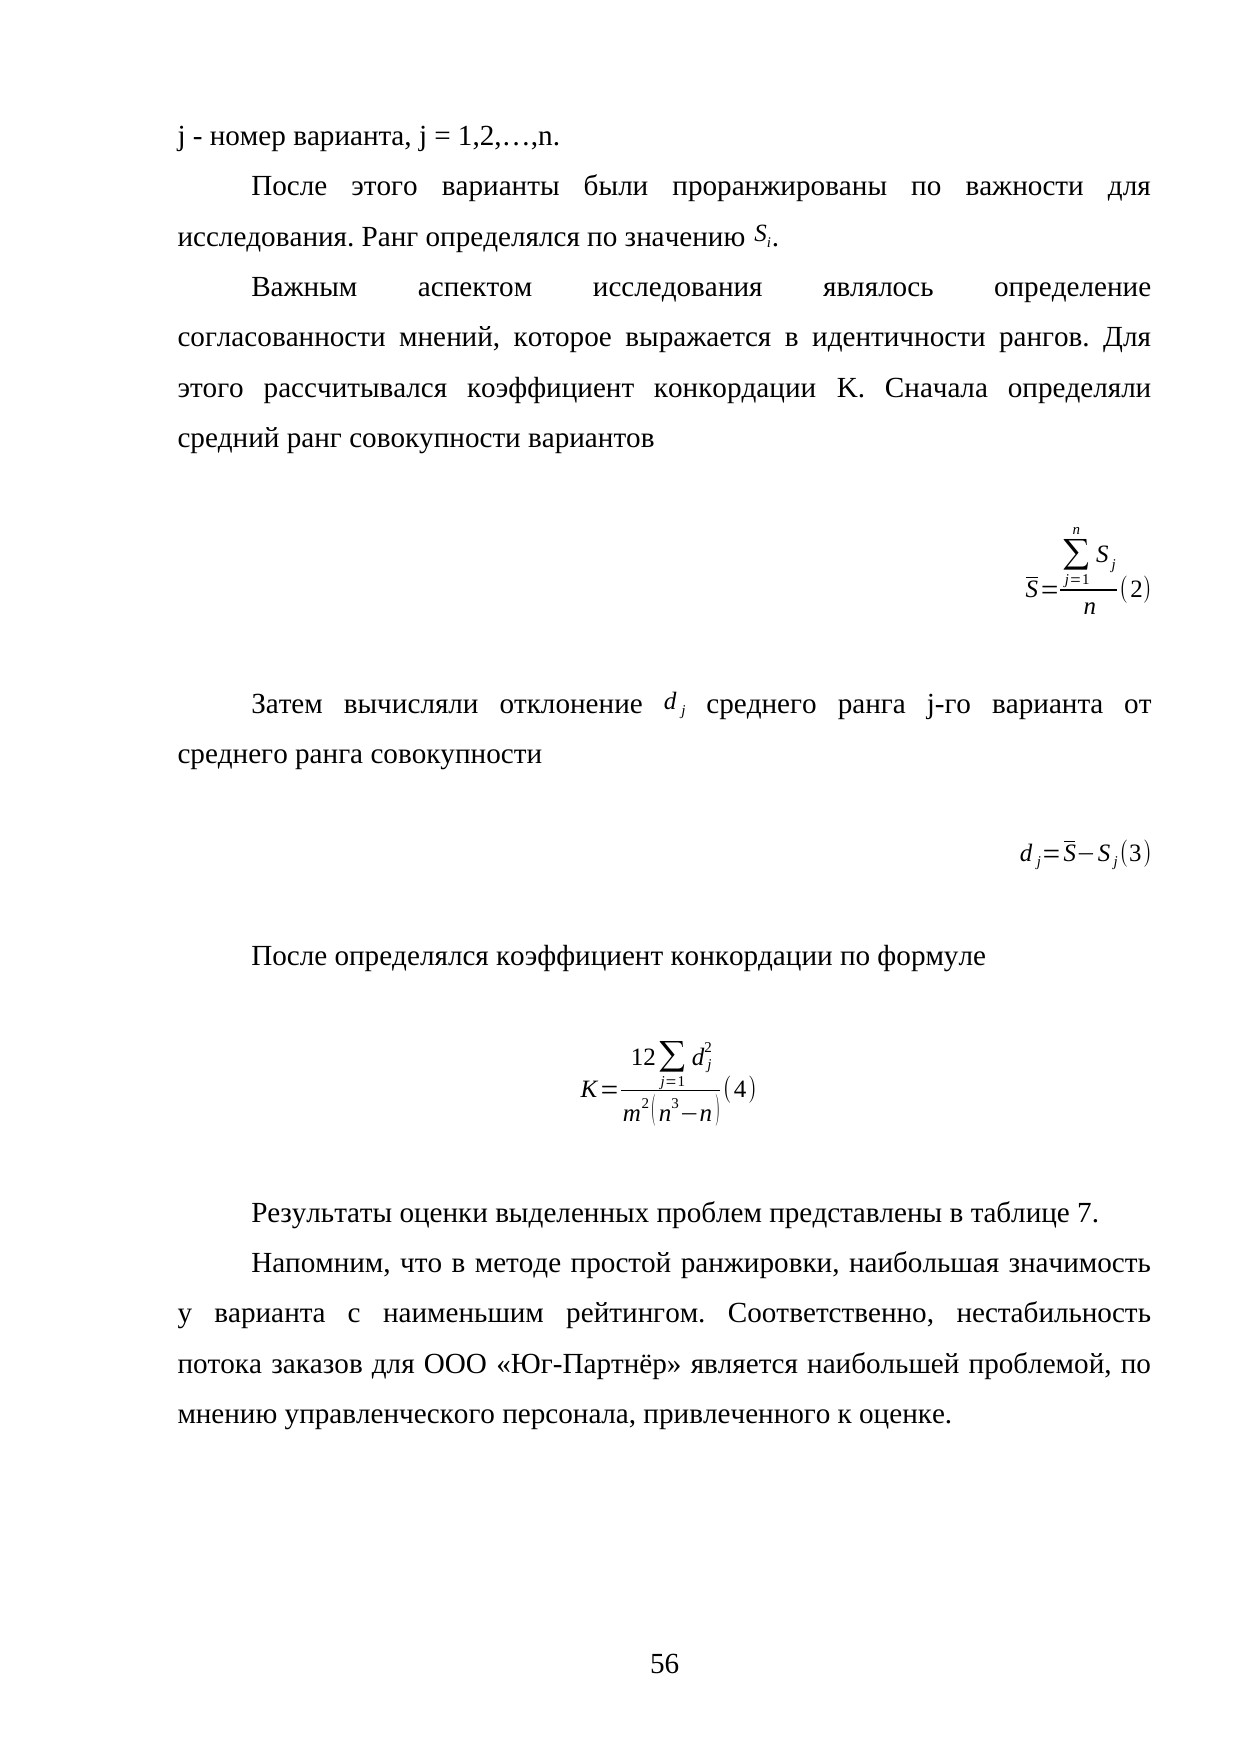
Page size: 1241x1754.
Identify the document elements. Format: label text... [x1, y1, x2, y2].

text Напомним, что в методе простой ранжировки, наибольшая значимость у варианта с наименьшим рейтингом. Соответственно, нестабильность потока заказов для ООО «Юг-Партнёр» является наибольшей проблемой, по мнению управленческого персонала, привлеченного к оценке. [177, 1245, 1152, 1430]
text Затем вычисляли отклонение среднего ранга j-го варианта от среднего ранга совокупности [177, 686, 1152, 770]
text После определялся коэффициент конкордации по формуле [177, 938, 1152, 971]
text После этого варианты были проранжированы по важности для исследования. Ранг определялся по значению . [177, 168, 1152, 252]
text Результаты оценки выделенных проблем представлены в таблице 7. [177, 1195, 1152, 1228]
text Важным аспектом исследования являлось определение согласованности мнений, которое выражается в идентичности рангов. Для этого рассчитывался коэффициент конкордации K. Сначала определяли средний ранг совокупности вариантов [177, 269, 1152, 453]
text j - номер варианта, j = 1,2,…,n. [177, 118, 1152, 152]
